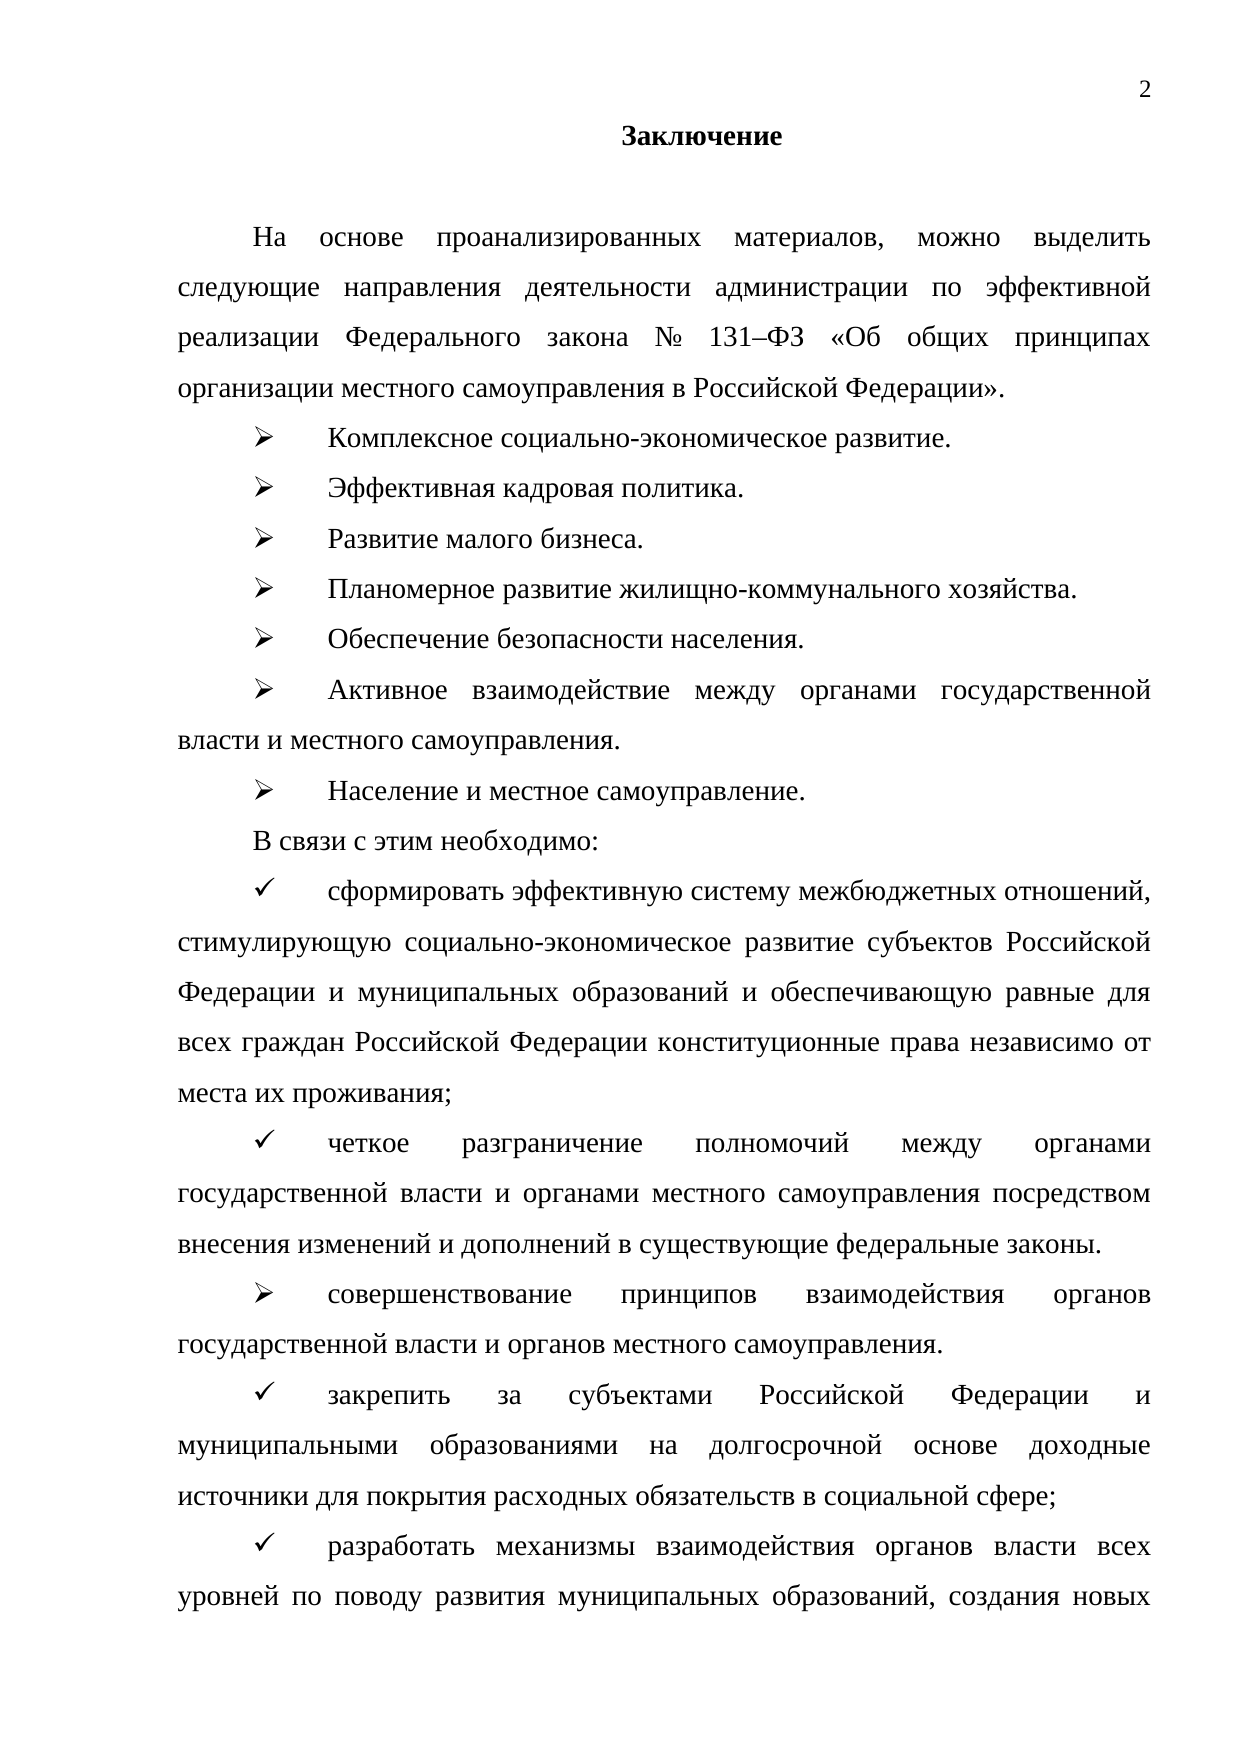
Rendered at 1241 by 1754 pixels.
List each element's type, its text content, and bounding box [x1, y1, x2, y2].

text Заключение [177, 118, 1152, 152]
text В связи с этим необходимо: [177, 823, 1152, 857]
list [177, 1528, 1152, 1612]
list четкое разграничение полномочий между органами государственной власти и органами местного самоуправления посредством внесения изменений и дополнений в существующие федеральные законы. [177, 1125, 1152, 1259]
list Обеспечение безопасности населения. [177, 622, 1152, 655]
text На основе проанализированных материалов, можно выделить следующие направления деятельности администрации по эффективной реализации Федерального закона № 131–ФЗ «Об общих принципах организации местного самоуправления в Российской Федерации». [177, 219, 1152, 403]
list Эффективная кадровая политика. [177, 470, 1152, 504]
list Комплексное социально-экономическое развитие. [177, 420, 1152, 454]
list Планомерное развитие жилищно-коммунального хозяйства. [177, 571, 1152, 605]
list Развитие малого бизнеса. [177, 521, 1152, 554]
list Население и местное самоуправление. [177, 773, 1152, 806]
list закрепить за субъектами Российской Федерации и муниципальными образованиями на долгосрочной основе доходные источники для покрытия расходных обязательств в социальной сфере; [177, 1377, 1152, 1511]
list Активное взаимодействие между органами государственной власти и местного самоуправления. [177, 672, 1152, 756]
subtitle совершенствование принципов взаимодействия органов государственной власти и органов местного самоуправления. [177, 1276, 1152, 1360]
list сформировать эффективную систему межбюджетных отношений, стимулирующую социально-экономическое развитие субъектов Российской Федерации и муниципальных образований и обеспечивающую равные для всех граждан Российской Федерации конституционные права независимо от места их проживания; [177, 873, 1152, 1108]
